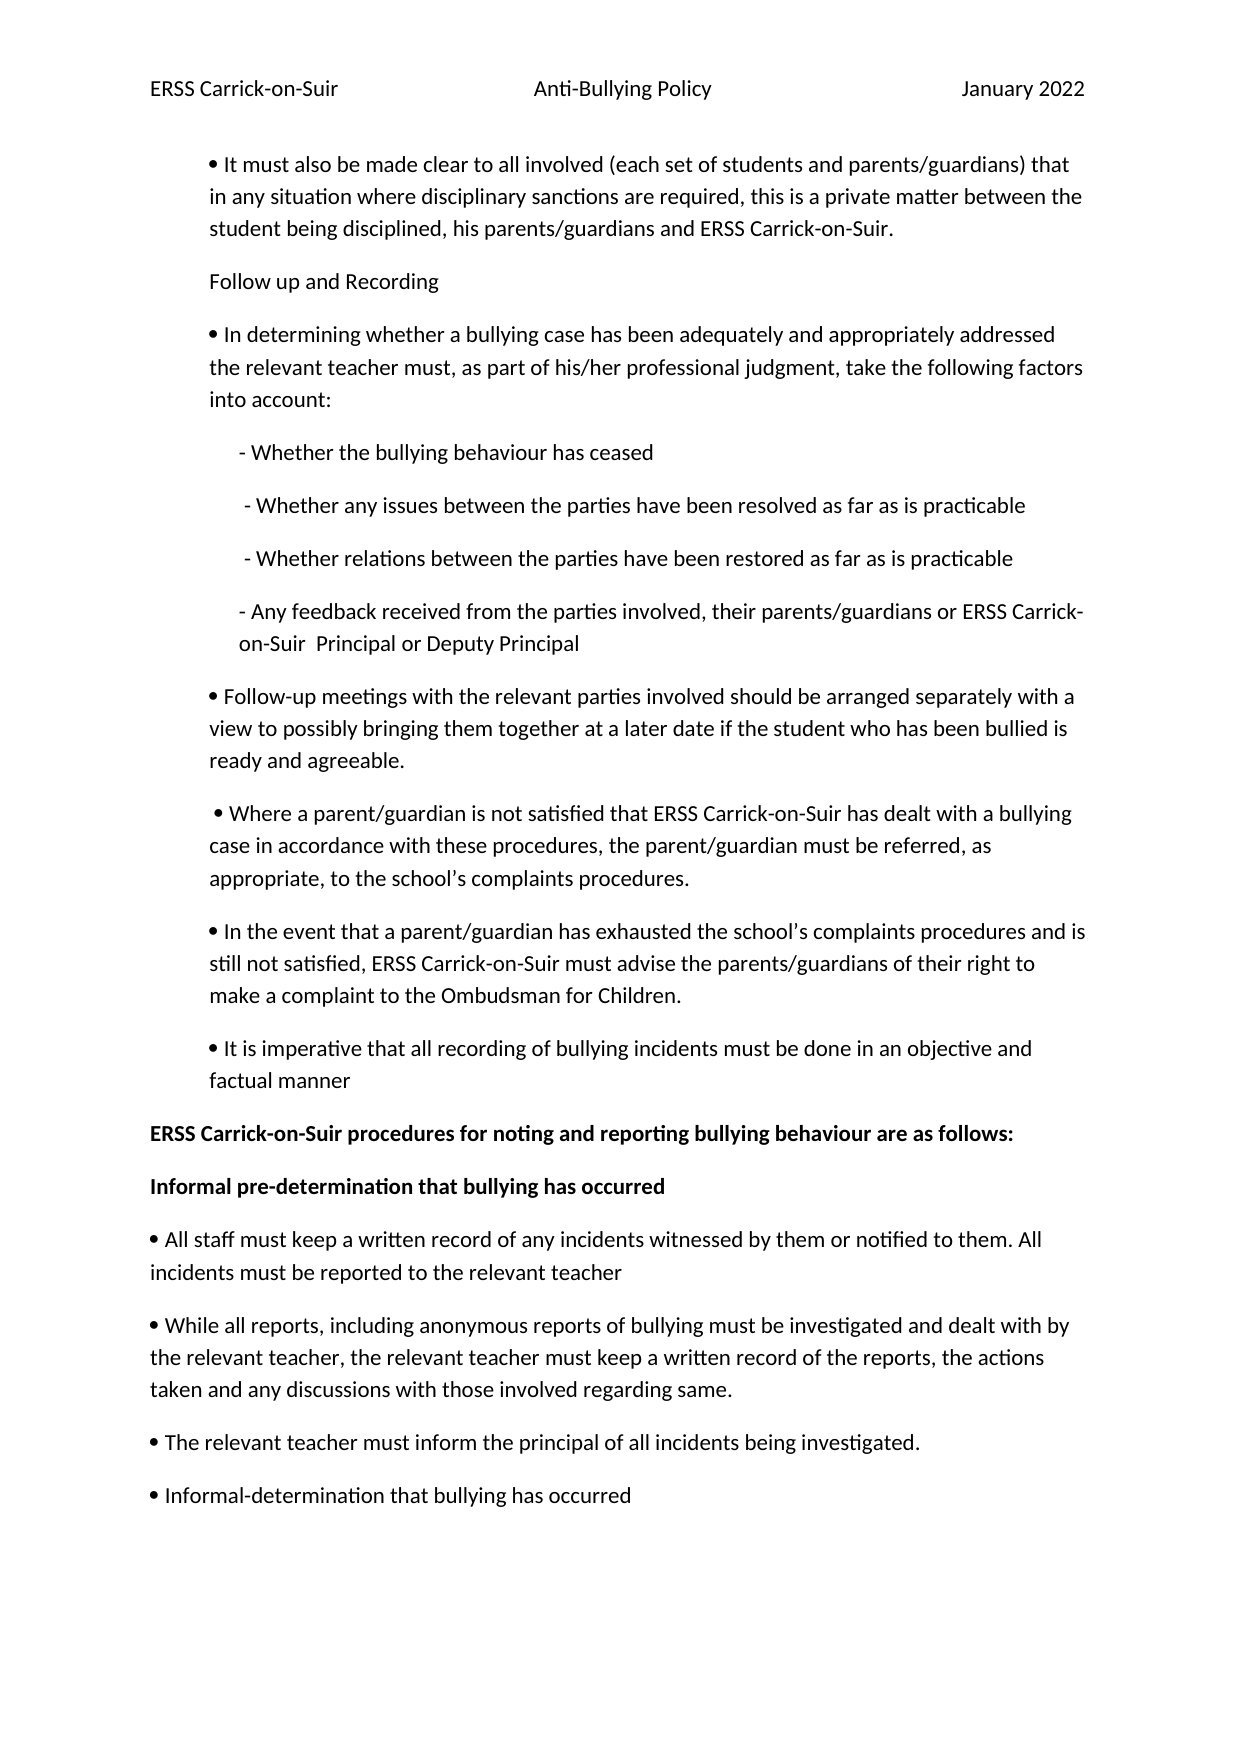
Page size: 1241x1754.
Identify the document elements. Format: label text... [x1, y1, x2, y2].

text Follow up and Recording [209, 267, 1090, 295]
text Where a parent/guardian is not satisfied that ERSS Carrick-on-Suir has dealt with a bullying case in accordance with these procedures, the parent/guardian must be referred, as appropriate, to the school’s complaints procedures. [209, 799, 1090, 892]
text In the event that a parent/guardian has exhausted the school’s complaints procedures and is still not satisfied, ERSS Carrick-on-Suir must advise the parents/guardians of their right to make a complaint to the Ombudsman for Children. [209, 917, 1090, 1009]
text - Whether any issues between the parties have been resolved as far as is practicable [239, 491, 1090, 519]
text While all reports, including anonymous reports of bullying must be investigated and dealt with by the relevant teacher, the relevant teacher must keep a written record of the reports, the actions taken and any discussions with those involved regarding same. [150, 1311, 1090, 1403]
text - Whether relations between the parties have been restored as far as is practicable [239, 544, 1090, 572]
text In determining whether a bullying case has been adequately and appropriately addressed the relevant teacher must, as part of his/her professional judgment, take the following factors into account: [209, 320, 1090, 413]
text - Any feedback received from the parties involved, their parents/guardians or ERSS Carrick-on-Suir Principal or Deputy Principal [239, 597, 1090, 657]
text Informal pre-determination that bullying has occurred [150, 1172, 1090, 1201]
text It must also be made clear to all involved (each set of students and parents/guardians) that in any situation where disciplinary sanctions are required, this is a private matter between the student being disciplined, his parents/guardians and ERSS Carrick-on-Suir. [209, 150, 1090, 242]
text ERSS Carrick-on-Suir procedures for noting and reporting bullying behaviour are as follows: [150, 1119, 1090, 1147]
text The relevant teacher must inform the principal of all incidents being investigated. [150, 1428, 1090, 1456]
text Informal-determination that bullying has occurred [150, 1481, 1090, 1509]
text Follow-up meetings with the relevant parties involved should be arranged separately with a view to possibly bringing them together at a later date if the student who has been bullied is ready and agreeable. [209, 682, 1090, 774]
text All staff must keep a written record of any incidents witnessed by them or notified to them. All incidents must be reported to the relevant teacher [150, 1226, 1090, 1286]
text It is imperative that all recording of bullying incidents must be done in an objective and factual manner [209, 1034, 1090, 1094]
text - Whether the bullying behaviour has ceased [239, 438, 1090, 466]
